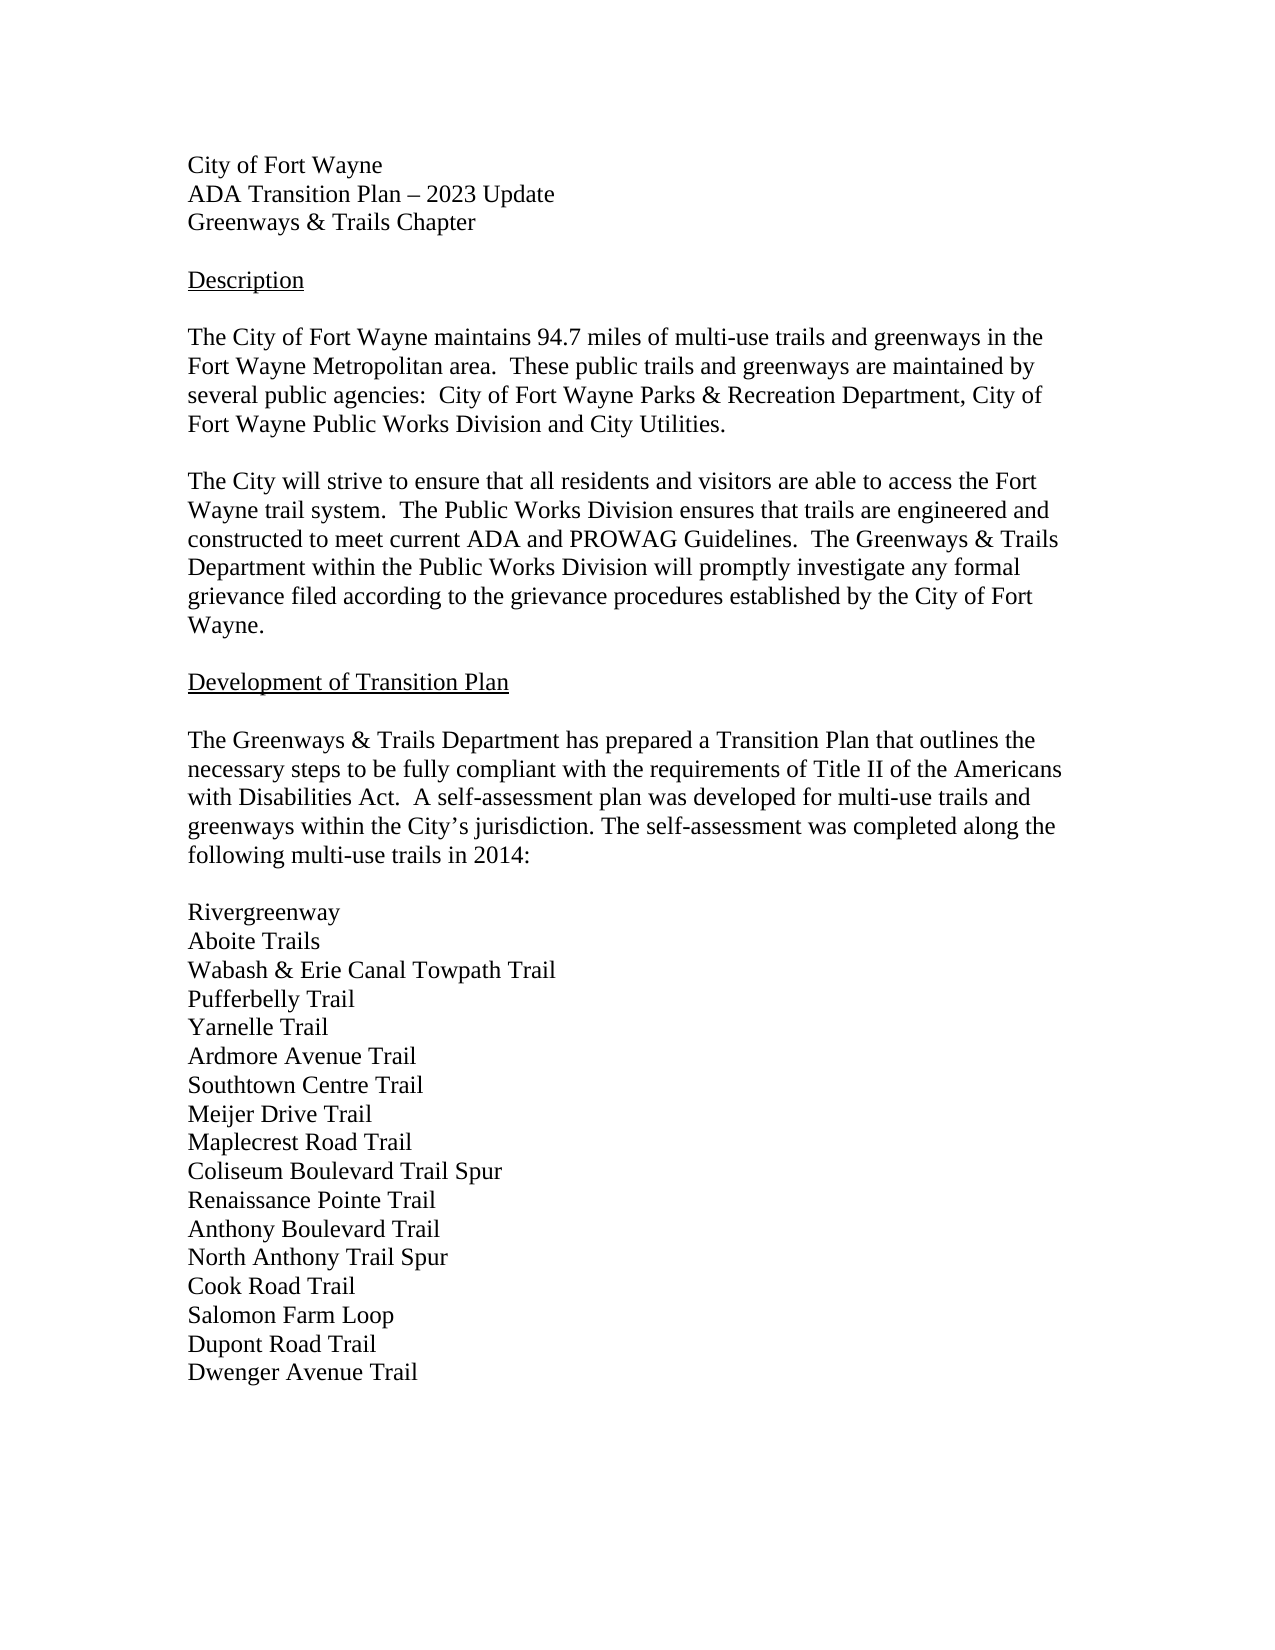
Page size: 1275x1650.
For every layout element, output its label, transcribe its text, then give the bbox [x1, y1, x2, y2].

text ADA Transition Plan – 2023 Update [187, 179, 1087, 207]
text Salomon Farm Loop [187, 1300, 1087, 1329]
text Renaissance Pointe Trail [187, 1185, 1087, 1214]
text Anthony Boulevard Trail [187, 1214, 1087, 1242]
text Development of Transition Plan [187, 667, 1087, 696]
text The Greenways & Trails Department has prepared a Transition Plan that outlines the necessary steps to be fully compliant with the requirements of Title II of the Americans with Disabilities Act. A self-assessment plan was developed for multi-use trails and greenways within the City’s jurisdiction. The self-assessment was completed along the following multi-use trails in 2014: [187, 725, 1087, 869]
text Description [187, 265, 1087, 294]
text Dwenger Avenue Trail [187, 1357, 1087, 1386]
text The City will strive to ensure that all residents and visitors are able to access the Fort Wayne trail system. The Public Works Division ensures that trails are engineered and constructed to meet current ADA and PROWAG Guidelines. The Greenways & Trails Department within the Public Works Division will promptly investigate any formal grievance filed according to the grievance procedures established by the City of Fort Wayne. [187, 466, 1087, 639]
text Yarnelle Trail [187, 1012, 1087, 1041]
text Aboite Trails [187, 926, 1087, 955]
text Coliseum Boulevard Trail Spur [187, 1156, 1087, 1185]
text Greenways & Trails Chapter [187, 207, 1087, 236]
text Ardmore Avenue Trail [187, 1041, 1087, 1070]
text City of Fort Wayne [187, 150, 1087, 179]
text Cook Road Trail [187, 1271, 1087, 1300]
text Pufferbelly Trail [187, 984, 1087, 1012]
text North Anthony Trail Spur [187, 1242, 1087, 1271]
text Maplecrest Road Trail [187, 1127, 1087, 1156]
text Rivergreenway [187, 897, 1087, 926]
text Meijer Drive Trail [187, 1099, 1087, 1127]
text The City of Fort Wayne maintains 94.7 miles of multi-use trails and greenways in the Fort Wayne Metropolitan area. These public trails and greenways are maintained by several public agencies: City of Fort Wayne Parks & Recreation Department, City of Fort Wayne Public Works Division and City Utilities. [187, 322, 1087, 437]
text Dupont Road Trail [187, 1329, 1087, 1357]
text Southtown Centre Trail [187, 1070, 1087, 1099]
text Wabash & Erie Canal Towpath Trail [187, 955, 1087, 984]
